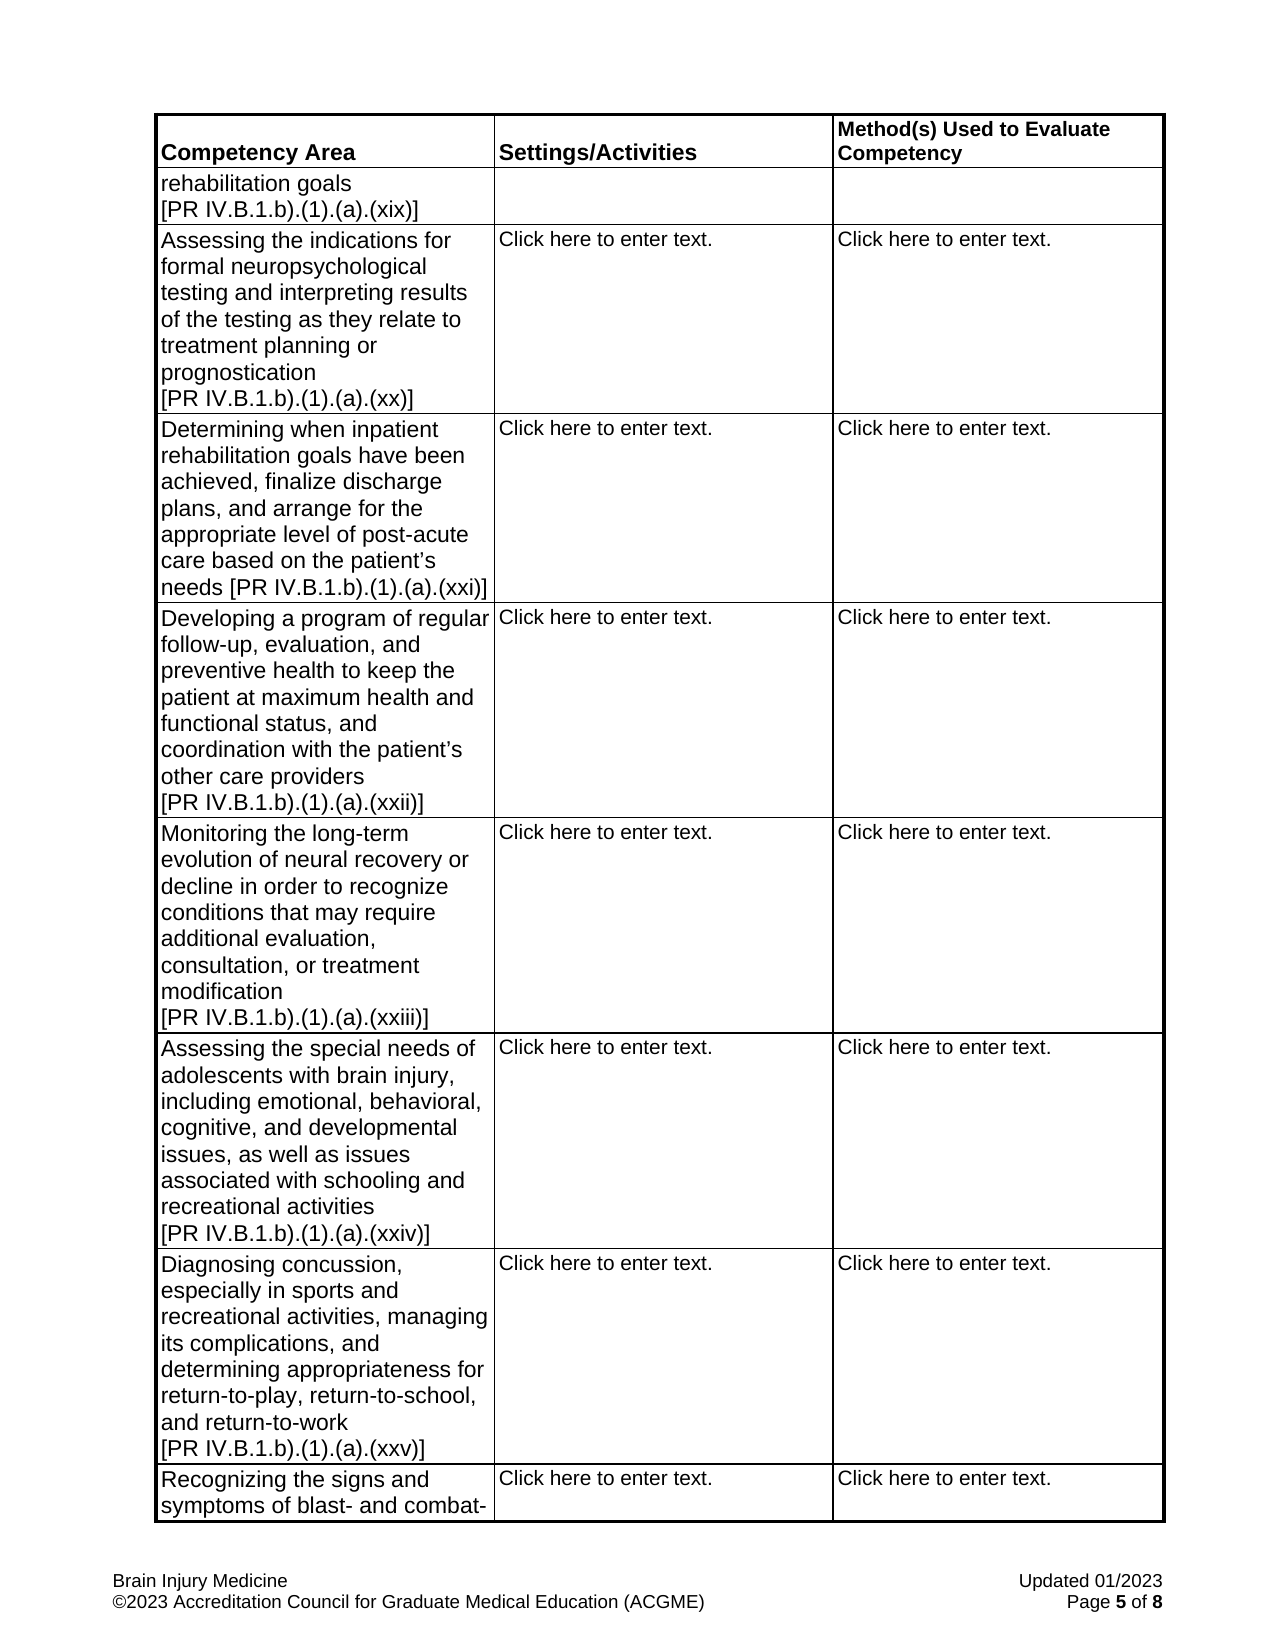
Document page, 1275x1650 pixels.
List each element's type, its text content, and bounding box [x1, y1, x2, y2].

table_cell Determining when inpatient rehabilitation goals have been achieved, finalize discharge plans, and arrange for the appropriate level of post-acute care based on the patient’s needs [PR IV.B.1.b).(1).(a).(xxi)] [158, 414, 494, 602]
table_cell Assessing the special needs of adolescents with brain injury, including emotional, behavioral, cognitive, and developmental issues, as well as issues associated with schooling and recreational activities [PR IV.B.1.b).(1).(a).(xxiv)] [158, 1034, 494, 1247]
table_cell Developing a program of regular follow-up, evaluation, and preventive health to keep the patient at maximum health and functional status, and coordination with the patient’s other care providers [PR IV.B.1.b).(1).(a).(xxii)] [158, 603, 494, 817]
table_header Competency Area [158, 116, 494, 166]
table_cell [158, 168, 494, 224]
table_cell Monitoring the long-term evolution of neural recovery or decline in order to recognize conditions that may require additional evaluation, consultation, or treatment modification [PR IV.B.1.b).(1).(a).(xxiii)] [158, 818, 494, 1032]
table_header Settings/Activities [495, 116, 832, 166]
table_header Method(s) Used to Evaluate Competency [834, 116, 1162, 166]
table_cell Assessing the indications for formal neuropsychological testing and interpreting results of the testing as they relate to treatment planning or prognostication [PR IV.B.1.b).(1).(a).(xx)] [158, 225, 494, 413]
table_cell Diagnosing concussion, especially in sports and recreational activities, managing its complications, and determining appropriateness for return-to-play, return-to-school, and return-to-work [PR IV.B.1.b).(1).(a).(xxv)] [158, 1249, 494, 1463]
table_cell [158, 1465, 494, 1520]
